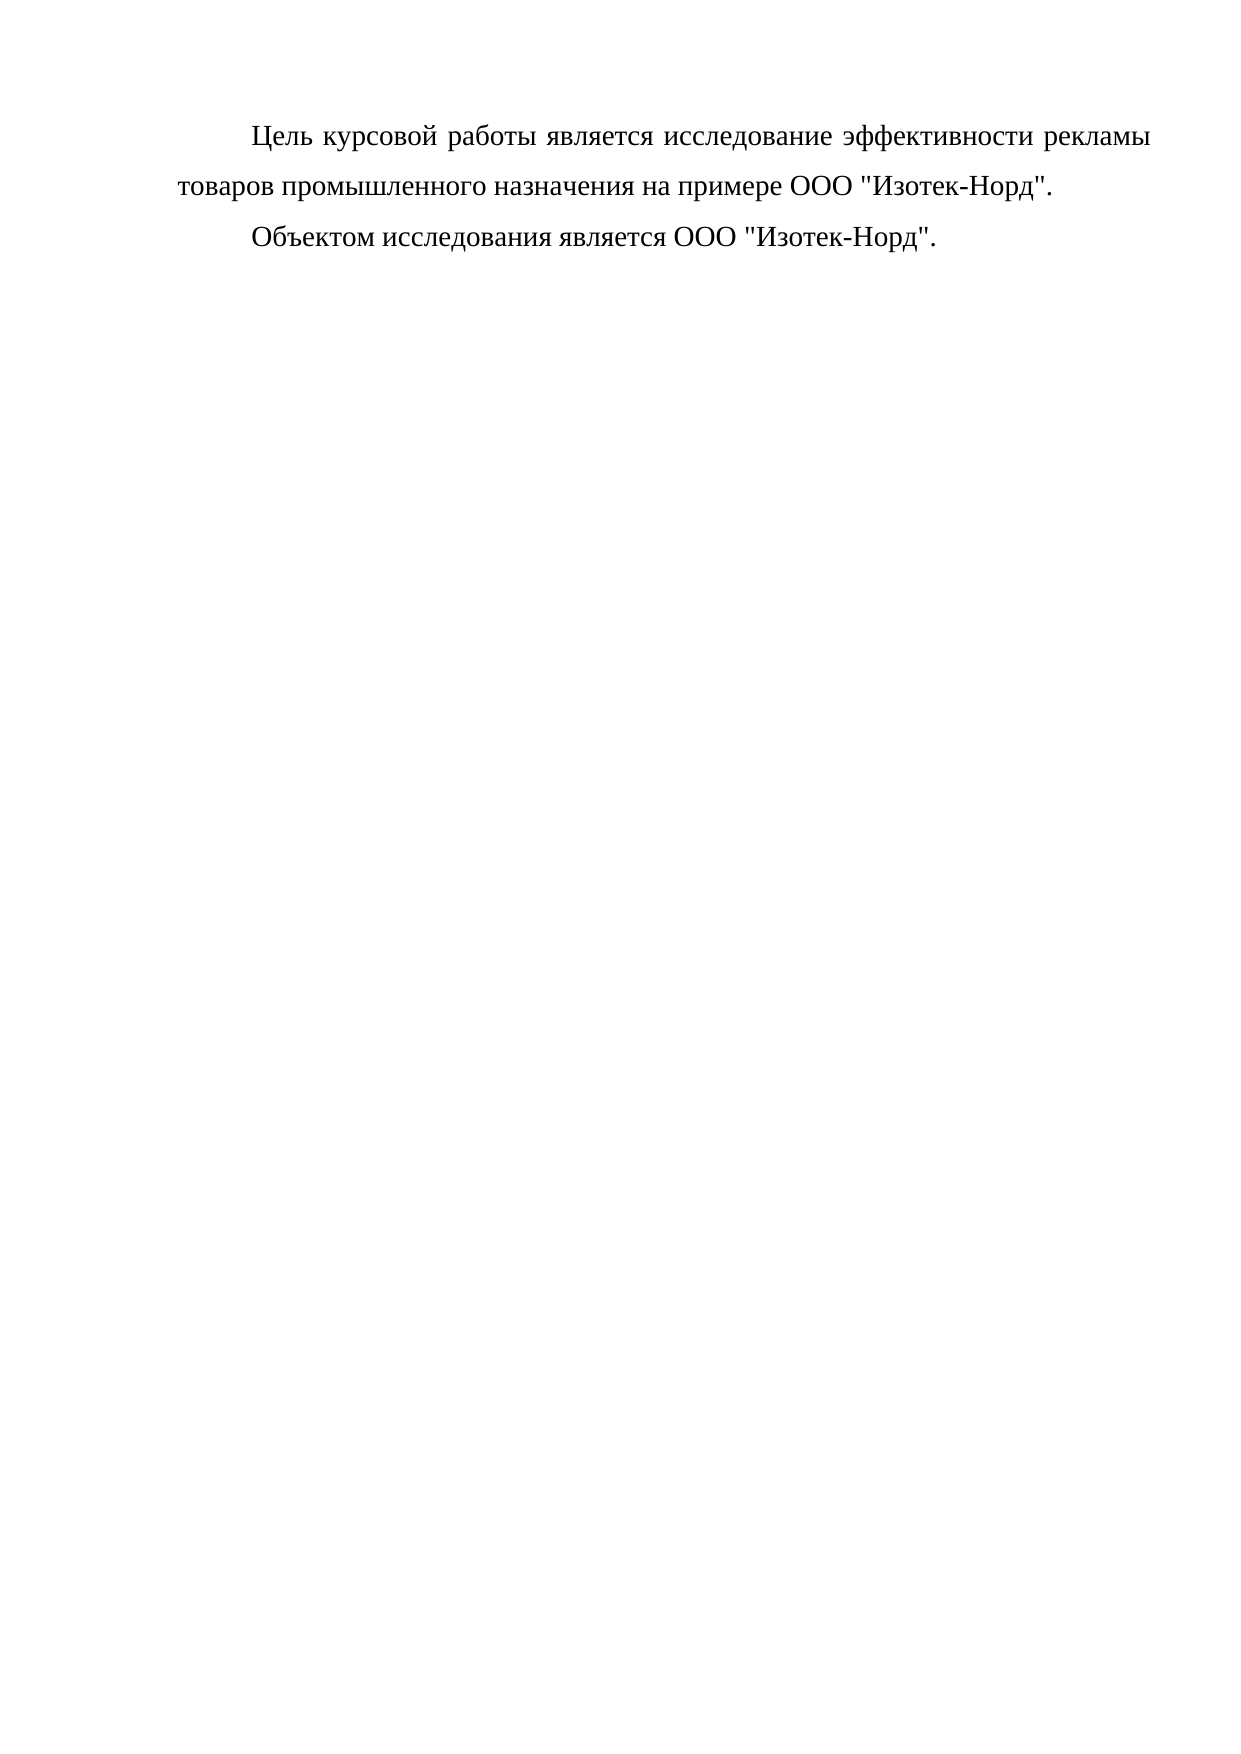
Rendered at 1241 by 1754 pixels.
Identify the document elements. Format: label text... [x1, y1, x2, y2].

text Цель курсовой работы является исследование эффективности рекламы товаров промышленного назначения на примере ООО "Изотек-Норд". [177, 118, 1152, 202]
text Объектом исследования является ООО "Изотек-Норд". [177, 219, 1152, 252]
